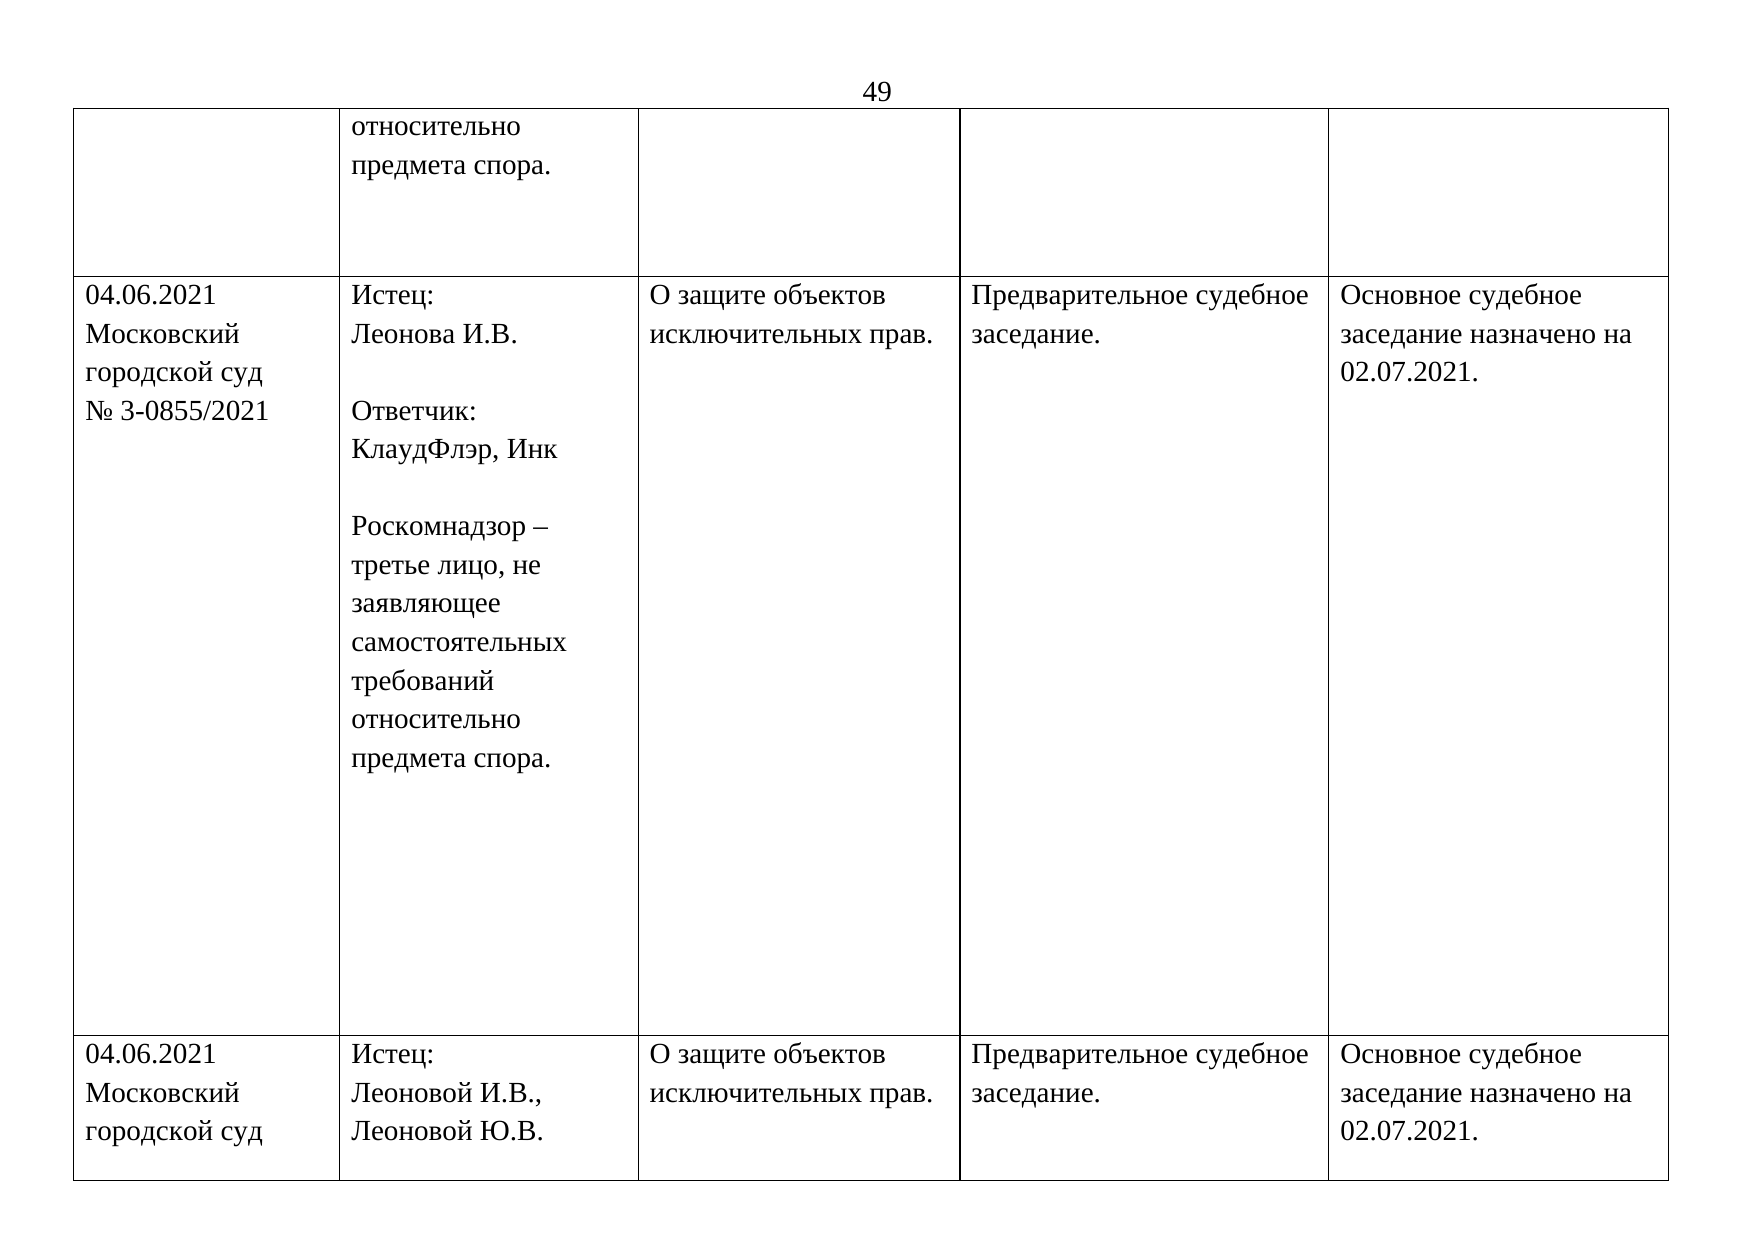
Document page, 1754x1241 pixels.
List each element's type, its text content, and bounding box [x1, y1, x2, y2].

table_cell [74, 1036, 339, 1180]
table_cell 04.06.2021 Московский городской суд № 3-0855/2021 [74, 277, 339, 1035]
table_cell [340, 109, 638, 276]
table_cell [961, 109, 1328, 276]
table_cell Основное судебное заседание назначено на 02.07.2021. [1329, 277, 1668, 1035]
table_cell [1329, 109, 1668, 276]
table_cell Истец: Леонова И.В. Ответчик: КлаудФлэр, Инк Роскомнадзор – третье лицо, не заявляющее самостоятельных требований относительно предмета спора. [340, 277, 638, 1035]
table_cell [74, 109, 339, 276]
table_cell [639, 109, 959, 276]
table_cell О защите объектов исключительных прав. [639, 277, 959, 1035]
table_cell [340, 1036, 638, 1180]
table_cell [961, 1036, 1328, 1180]
table_cell Предварительное судебное заседание. [961, 277, 1328, 1035]
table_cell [1329, 1036, 1668, 1180]
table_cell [639, 1036, 959, 1180]
